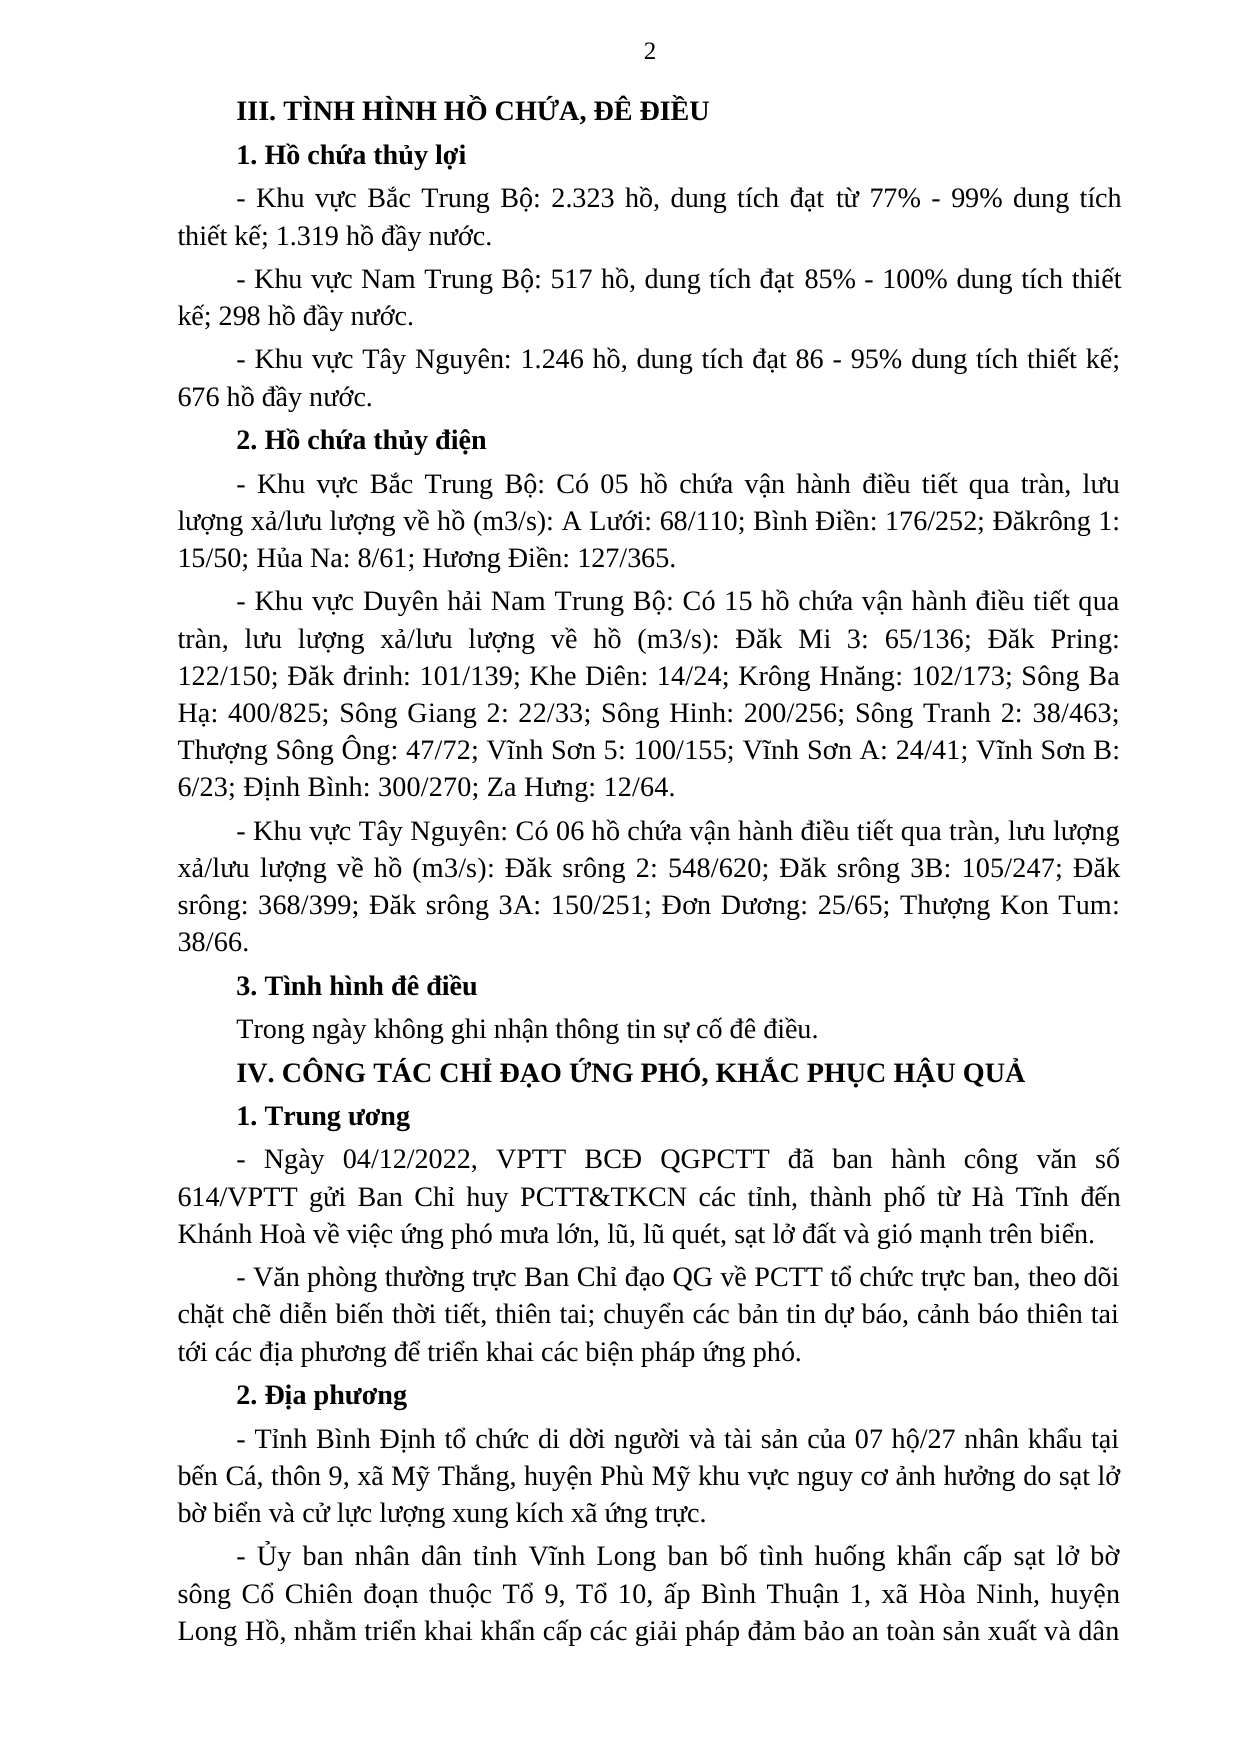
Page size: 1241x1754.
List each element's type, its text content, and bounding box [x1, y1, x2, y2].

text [177, 1539, 1122, 1646]
text - Khu vực Tây Nguyên: Có 06 hồ chứa vận hành điều tiết qua tràn, lưu lượng xả/lưu lượng về hồ (m3/s): Đăk srông 2: 548/620; Đăk srông 3B: 105/247; Đăk srông: 368/399; Đăk srông 3A: 150/251; Đơn Dương: 25/65; Thượng Kon Tum: 38/66. [177, 814, 1122, 958]
text 1. Trung ương [177, 1099, 1122, 1132]
text - Văn phòng thường trực Ban Chỉ đạo QG về PCTT tổ chức trực ban, theo dõi chặt chẽ diễn biến thời tiết, thiên tai; chuyển các bản tin dự báo, cảnh báo thiên tai tới các địa phương để triển khai các biện pháp ứng phó. [177, 1260, 1122, 1367]
text - Khu vực Nam Trung Bộ: 517 hồ, dung tích đạt 85% - 100% dung tích thiết kế; 298 hồ đầy nước. [177, 262, 1122, 332]
text - Khu vực Duyên hải Nam Trung Bộ: Có 15 hồ chứa vận hành điều tiết qua tràn, lưu lượng xả/lưu lượng về hồ (m3/s): Đăk Mi 3: 65/136; Đăk Pring: 122/150; Đăk đrinh: 101/139; Khe Diên: 14/24; Krông Hnăng: 102/173; Sông Ba Hạ: 400/825; Sông Giang 2: 22/33; Sông Hinh: 200/256; Sông Tranh 2: 38/463; Thượng Sông Ông: 47/72; Vĩnh Sơn 5: 100/155; Vĩnh Sơn A: 24/41; Vĩnh Sơn B: 6/23; Định Bình: 300/270; Za Hưng: 12/64. [177, 584, 1122, 803]
text - Khu vực Tây Nguyên: 1.246 hồ, dung tích đạt 86 - 95% dung tích thiết kế; 676 hồ đầy nước. [177, 343, 1122, 412]
text - Tỉnh Bình Định tổ chức di dời người và tài sản của 07 hộ/27 nhân khẩu tại bến Cá, thôn 9, xã Mỹ Thắng, huyện Phù Mỹ khu vực nguy cơ ảnh hưởng do sạt lở bờ biển và cử lực lượng xung kích xã ứng trực. [177, 1422, 1122, 1528]
text 2. Hồ chứa thủy điện [177, 423, 1122, 456]
text III. TÌNH HÌNH HỒ CHỨA, ĐÊ ĐIỀU [177, 94, 1122, 127]
text IV. CÔNG TÁC CHỈ ĐẠO ỨNG PHÓ, KHẮC PHỤC HẬU QUẢ [177, 1056, 1122, 1088]
text 1. Hồ chứa thủy lợi [177, 138, 1122, 170]
text - Khu vực Bắc Trung Bộ: Có 05 hồ chứa vận hành điều tiết qua tràn, lưu lượng xả/lưu lượng về hồ (m3/s): A Lưới: 68/110; Bình Điền: 176/252; Đăkrông 1: 15/50; Hủa Na: 8/61; Hương Điền: 127/365. [177, 467, 1122, 573]
text 2. Địa phương [177, 1378, 1122, 1411]
text - Ngày 04/12/2022, VPTT BCĐ QGPCTT đã ban hành công văn số 614/VPTT gửi Ban Chỉ huy PCTT&TKCN các tỉnh, thành phố từ Hà Tĩnh đến Khánh Hoà về việc ứng phó mưa lớn, lũ, lũ quét, sạt lở đất và gió mạnh trên biển. [177, 1143, 1122, 1249]
text Trong ngày không ghi nhận thông tin sự cố đê điều. [177, 1012, 1122, 1045]
text - Khu vực Bắc Trung Bộ: 2.323 hồ, dung tích đạt từ 77% - 99% dung tích thiết kế; 1.319 hồ đầy nước. [177, 181, 1122, 251]
text 3. Tình hình đê điều [177, 969, 1122, 1001]
